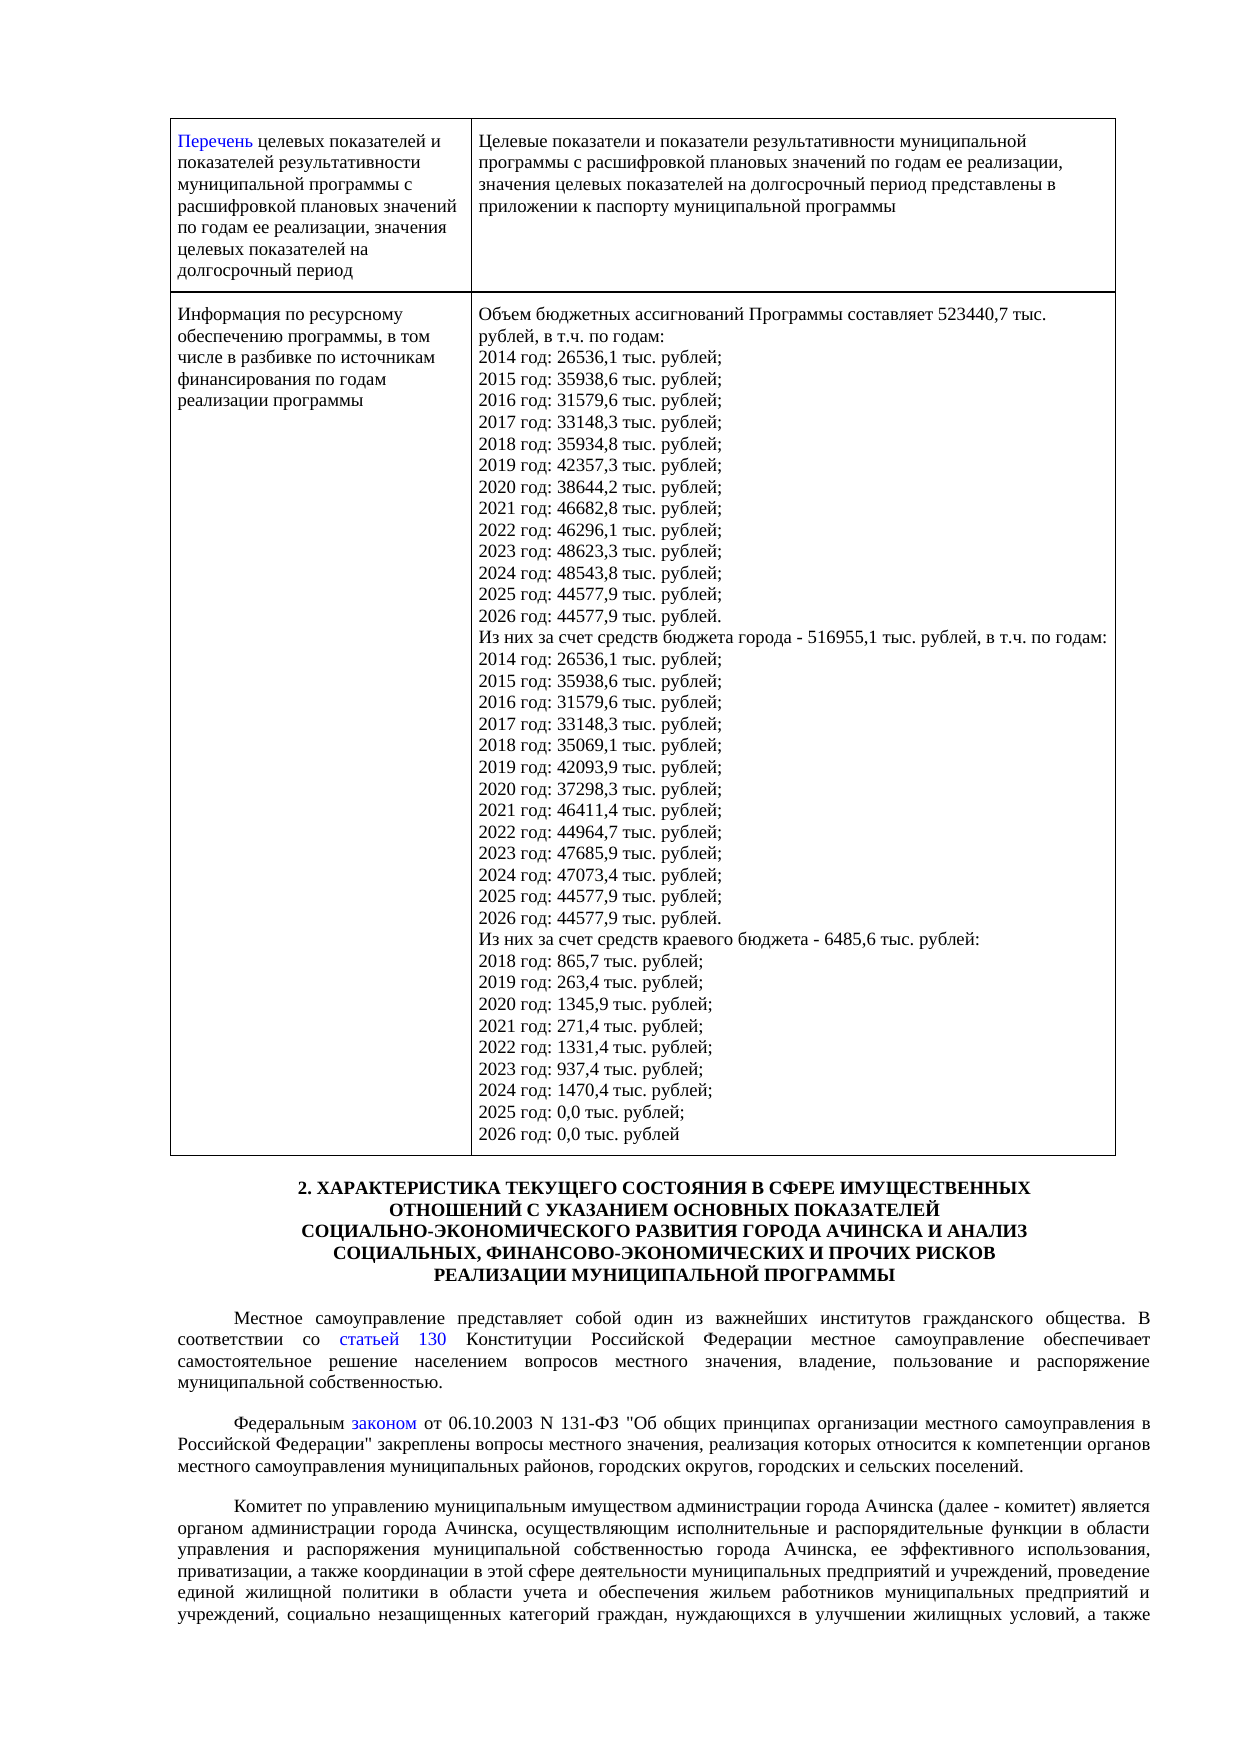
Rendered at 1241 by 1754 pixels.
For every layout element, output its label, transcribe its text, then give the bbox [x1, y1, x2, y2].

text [177, 1495, 1152, 1624]
title СОЦИАЛЬНО-ЭКОНОМИЧЕСКОГО РАЗВИТИЯ ГОРОДА АЧИНСКА И АНАЛИЗ [177, 1220, 1152, 1242]
text Федеральным законом от 06.10.2003 N 131-ФЗ "Об общих принципах организации местного самоуправления в Российской Федерации" закреплены вопросы местного значения, реализация которых относится к компетенции органов местного самоуправления муниципальных районов, городских округов, городских и сельских поселений. [177, 1412, 1152, 1476]
table_cell Информация по ресурсному обеспечению программы, в том числе в разбивке по источникам финансирования по годам реализации программы [171, 293, 471, 1154]
table_cell Объем бюджетных ассигнований Программы составляет 523440,7 тыс. рублей, в т.ч. по годам: 2014 год: 26536,1 тыс. рублей; 2015 год: 35938,6 тыс. рублей; 2016 год: 31579,6 тыс. рублей; 2017 год: 33148,3 тыс. рублей; 2018 год: 35934,8 тыс. рублей; 2019 год: 42357,3 тыс. рублей; 2020 год: 38644,2 тыс. рублей; 2021 год: 46682,8 тыс. рублей; 2022 год: 46296,1 тыс. рублей; 2023 год: 48623,3 тыс. рублей; 2024 год: 48543,8 тыс. рублей; 2025 год: 44577,9 тыс. рублей; 2026 год: 44577,9 тыс. рублей. Из них за счет средств бюджета города - 516955,1 тыс. рублей, в т.ч. по годам: 2014 год: 26536,1 тыс. рублей; 2015 год: 35938,6 тыс. рублей; 2016 год: 31579,6 тыс. рублей; 2017 год: 33148,3 тыс. рублей; 2018 год: 35069,1 тыс. рублей; 2019 год: 42093,9 тыс. рублей; 2020 год: 37298,3 тыс. рублей; 2021 год: 46411,4 тыс. рублей; 2022 год: 44964,7 тыс. рублей; 2023 год: 47685,9 тыс. рублей; 2024 год: 47073,4 тыс. рублей; 2025 год: 44577,9 тыс. рублей; 2026 год: 44577,9 тыс. рублей. Из них за счет средств краевого бюджета - 6485,6 тыс. рублей: 2018 год: 865,7 тыс. рублей; 2019 год: 263,4 тыс. рублей; 2020 год: 1345,9 тыс. рублей; 2021 год: 271,4 тыс. рублей; 2022 год: 1331,4 тыс. рублей; 2023 год: 937,4 тыс. рублей; 2024 год: 1470,4 тыс. рублей; 2025 год: 0,0 тыс. рублей; 2026 год: 0,0 тыс. рублей [472, 293, 1115, 1154]
table_cell Целевые показатели и показатели результативности муниципальной программы с расшифровкой плановых значений по годам ее реализации, значения целевых показателей на долгосрочный период представлены в приложении к паспорту муниципальной программы [472, 119, 1115, 291]
table_cell Перечень целевых показателей и показателей результативности муниципальной программы с расшифровкой плановых значений по годам ее реализации, значения целевых показателей на долгосрочный период [171, 119, 471, 291]
title СОЦИАЛЬНЫХ, ФИНАНСОВО-ЭКОНОМИЧЕСКИХ И ПРОЧИХ РИСКОВ [177, 1242, 1152, 1263]
text Местное самоуправление представляет собой один из важнейших институтов гражданского общества. В соответствии со статьей 130 Конституции Российской Федерации местное самоуправление обеспечивает самостоятельное решение населением вопросов местного значения, владение, пользование и распоряжение муниципальной собственностью. [177, 1307, 1152, 1393]
title 2. ХАРАКТЕРИСТИКА ТЕКУЩЕГО СОСТОЯНИЯ В СФЕРЕ ИМУЩЕСТВЕННЫХ [177, 1177, 1152, 1199]
title ОТНОШЕНИЙ С УКАЗАНИЕМ ОСНОВНЫХ ПОКАЗАТЕЛЕЙ [177, 1199, 1152, 1220]
title РЕАЛИЗАЦИИ МУНИЦИПАЛЬНОЙ ПРОГРАММЫ [177, 1263, 1152, 1285]
